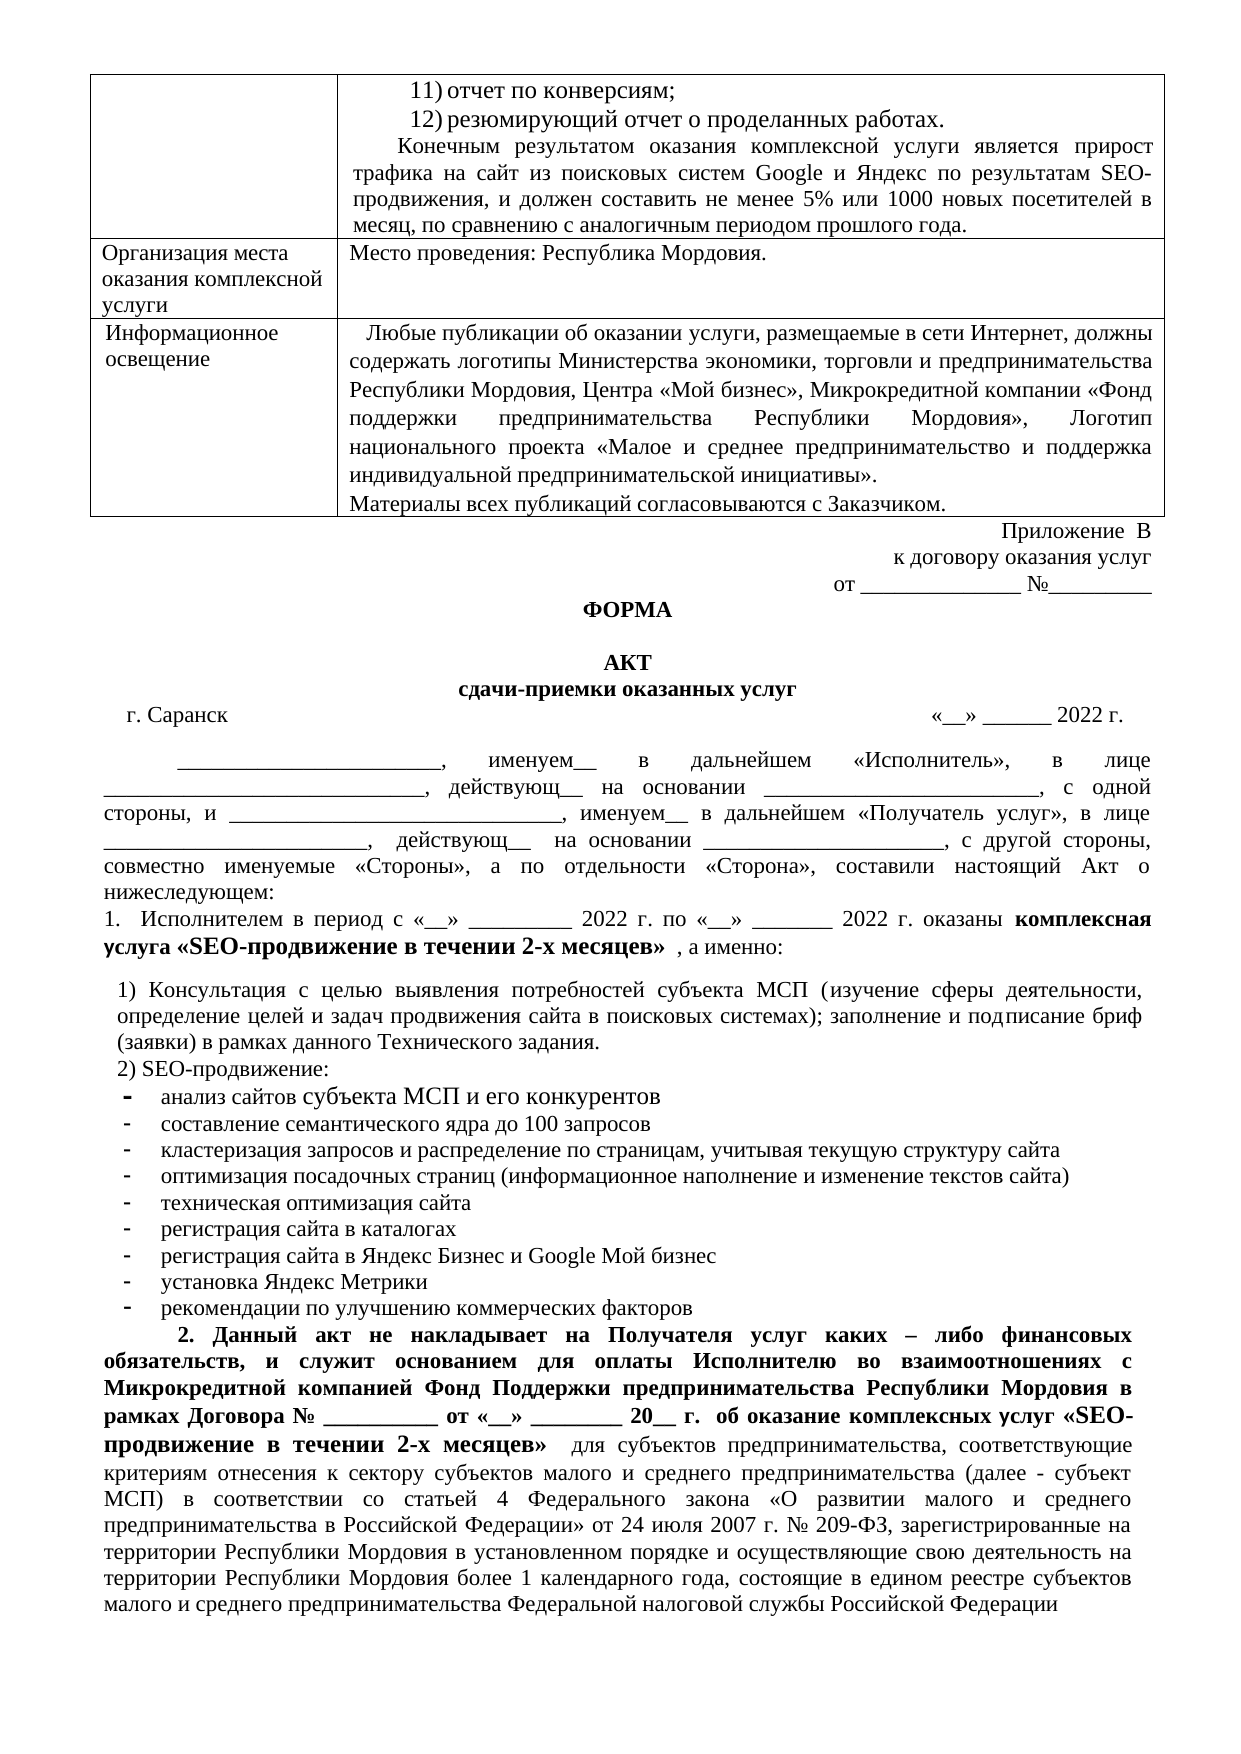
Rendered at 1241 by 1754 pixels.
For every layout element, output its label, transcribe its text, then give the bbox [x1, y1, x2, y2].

list регистрация сайта в каталогах [123, 1215, 1142, 1242]
table_cell Организация места оказания комплексной услуги [91, 239, 337, 318]
text 2. Данный акт не накладывает на Получателя услуг каких – либо финансовых обязательств, и служит основанием для оплаты Исполнителю во взаимоотношениях с Микрокредитной компанией Фонд Поддержки предпринимательства Республики Мордовия в рамках Договора № __________ от «__» ________ 20__ г. об оказание комплексных услуг «SEO-продвижение в течении 2-х месяцев» для субъектов предпринимательства, соответствующие критериям отнесения к сектору субъектов малого и среднего предпринимательства (далее - субъект МСП) в соответствии со статьей 4 Федерального закона «О развитии малого и среднего предпринимательства в Российской Федерации» от 24 июля 2007 г. № 209-ФЗ, зарегистрированные на территории Республики Мордовия в установленном порядке и осуществляющие свою деятельность на территории Республики Мордовия более 1 календарного года, состоящие в едином реестре субъектов малого и среднего предпринимательства Федеральной налоговой службы Российской Федерации [103, 961, 1133, 1617]
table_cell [338, 75, 1164, 238]
text Приложение В [620, 517, 1152, 543]
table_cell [91, 75, 337, 238]
text г. Саранск «__» ______ 2022 г. [103, 701, 1152, 728]
list рекомендации по улучшению коммерческих факторов [123, 1294, 1142, 1321]
table_cell Любые публикации об оказании услуги, размещаемые в сети Интернет, должны содержать логотипы Министерства экономики, торговли и предпринимательства Республики Мордовия, Центра «Мой бизнес», Микрокредитной компании «Фонд поддержки предпринимательства Республики Мордовия», Логотип национального проекта «Малое и среднее предпринимательство и поддержка индивидуальной предпринимательской инициативы». Материалы всех публикаций согласовываются с Заказчиком. [338, 319, 1164, 516]
list регистрация сайта в Яндекс Бизнес и Google Мой бизнес [123, 1242, 1142, 1268]
list составление семантического ядра до 100 запросов [123, 1110, 1142, 1136]
list 1) Консультация с целью выявления потребностей субъекта МСП (изучение сферы деятельности, определение целей и задач продвижения сайта в поисковых системах); заполнение и подписание бриф (заявки) в рамках данного Технического задания. [117, 976, 1142, 1055]
text _______________________, именуем__ в дальнейшем «Исполнитель», в лице ____________________________, действующ__ на основании ________________________, с одной стороны, и _____________________________, именуем__ в дальнейшем «Получатель услуг», в лице _______________________, действующ__ на основании _____________________, с другой стороны, совместно именуемые «Стороны», а по отдельности «Сторона», составили настоящий Акт о нижеследующем: [103, 747, 1152, 905]
text АКТ [103, 649, 1152, 675]
text к договору оказания услуг [620, 543, 1152, 570]
list установка Яндекс Метрики [123, 1268, 1142, 1294]
table_cell Место проведения: Республика Мордовия. [338, 239, 1164, 318]
text ФОРМА [103, 596, 1152, 622]
list оптимизация посадочных страниц (информационное наполнение и изменение текстов сайта) [123, 1163, 1142, 1189]
text сдачи-приемки оказанных услуг [103, 675, 1152, 701]
text от ______________ №_________ [620, 570, 1152, 596]
list 2) SEO-продвижение: [117, 1055, 1142, 1081]
list анализ сайтов субъекта МСП и его конкурентов [123, 1081, 1142, 1110]
text 1. Исполнителем в период с «__» _________ 2022 г. по «__» _______ 2022 г. оказаны комплексная услуга «SEO-продвижение в течении 2-х месяцев» , а именно: [103, 905, 1152, 961]
table_cell Информационное освещение [91, 319, 337, 516]
list техническая оптимизация сайта [123, 1189, 1142, 1215]
list кластеризация запросов и распределение по страницам, учитывая текущую структуру сайта [123, 1136, 1142, 1163]
